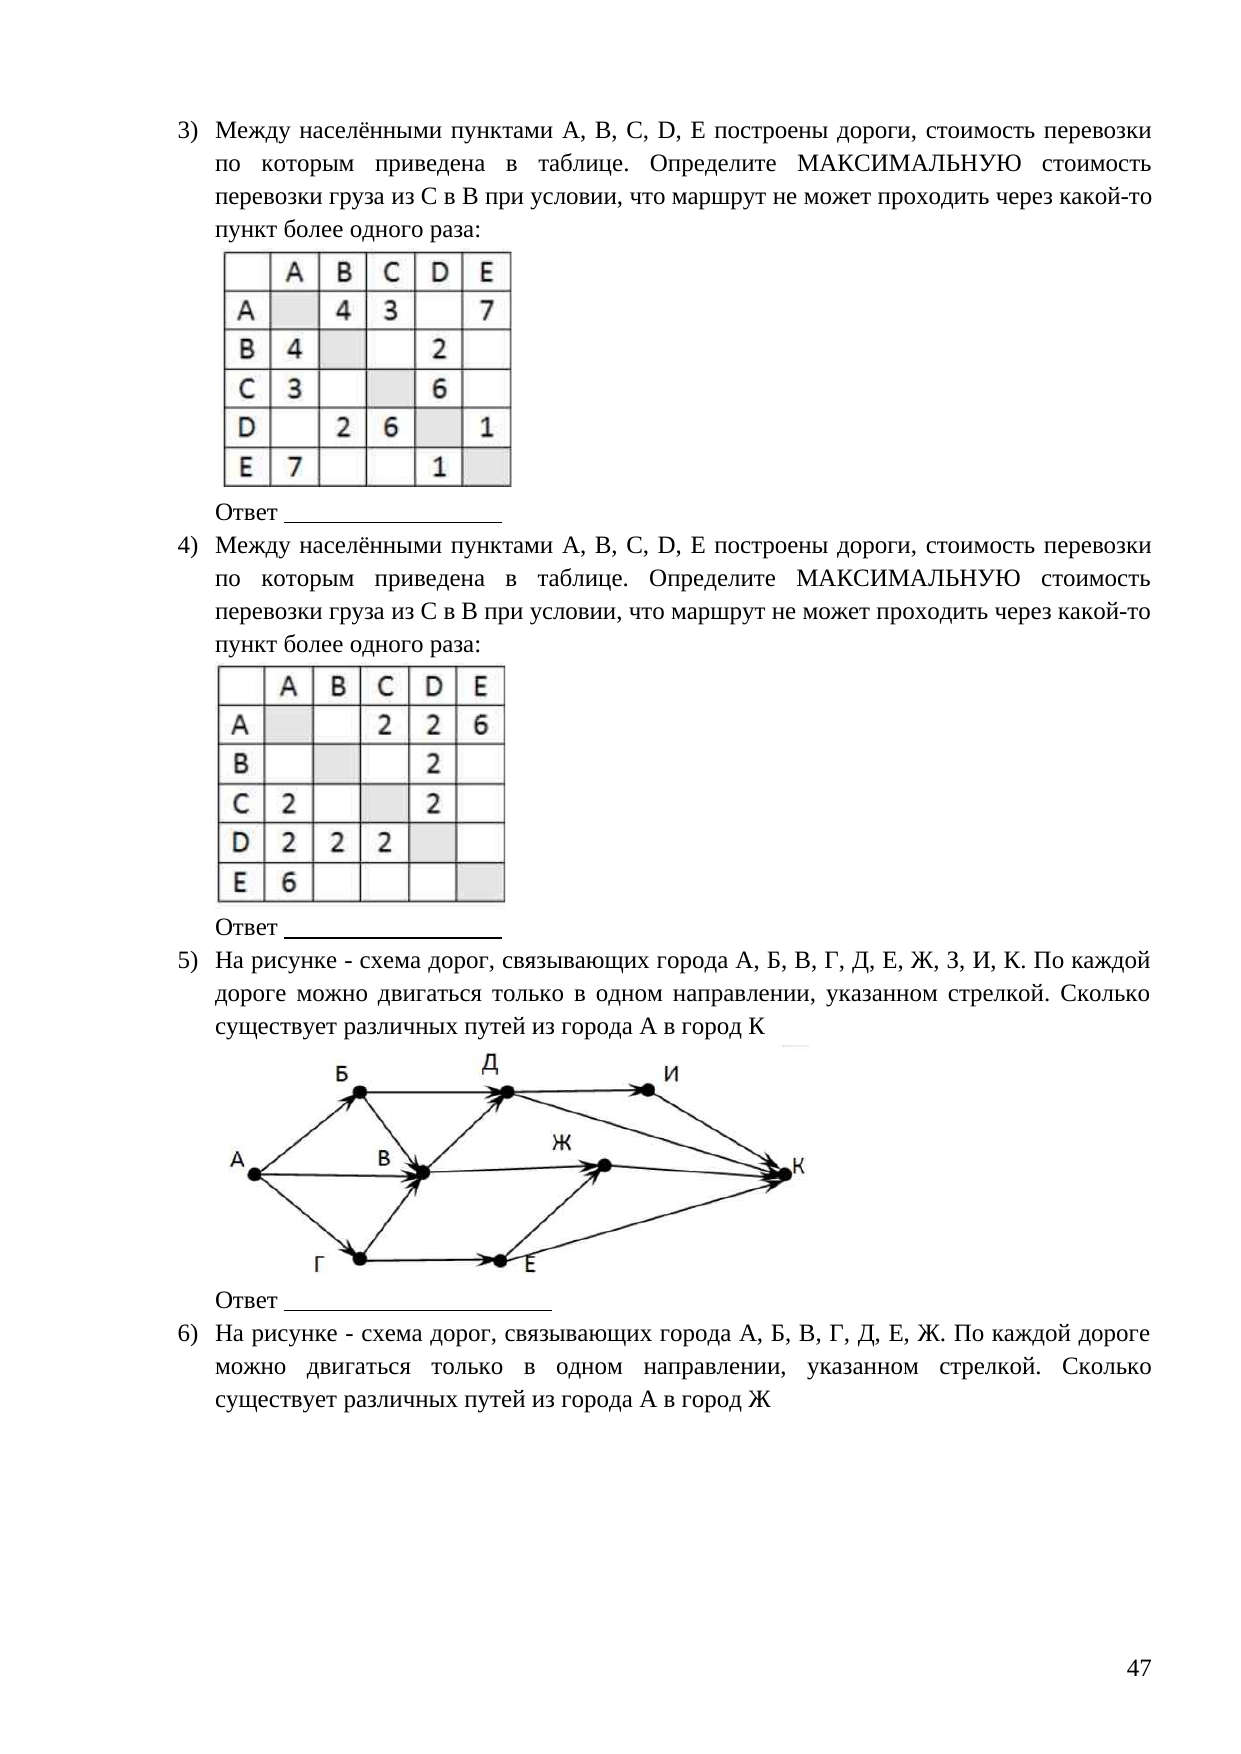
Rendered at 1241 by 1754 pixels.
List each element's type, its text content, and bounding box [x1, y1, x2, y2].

text Ответ [215, 497, 1205, 525]
picture [221, 248, 512, 487]
list Между населёнными пунктами A, B, C, D, E построены дороги, стоимость перевозки по которым приведена в таблице. Определите МАКСИМАЛЬНУЮ стоимость перевозки груза из C в B при условии, что маршрут не может проходить через какой-то пункт более одного раза: [177, 115, 1152, 243]
picture [228, 1045, 810, 1274]
text Ответ [215, 1285, 1205, 1314]
text Ответ [215, 912, 1205, 941]
list Между населёнными пунктами A, B, C, D, E построены дороги, стоимость перевозки по которым приведена в таблице. Определите МАКСИМАЛЬНУЮ стоимость перевозки груза из C в B при условии, что маршрут не может проходить через какой-то пункт более одного раза: [177, 530, 1152, 658]
list На рисунке - схема дорог, связывающих города А, Б, В, Г, Д, Е, Ж, З, И, К. По каждой дороге можно двигаться только в одном направлении, указанном стрелкой. Сколько существует различных путей из города А в город К [177, 945, 1151, 1040]
picture [214, 662, 506, 909]
